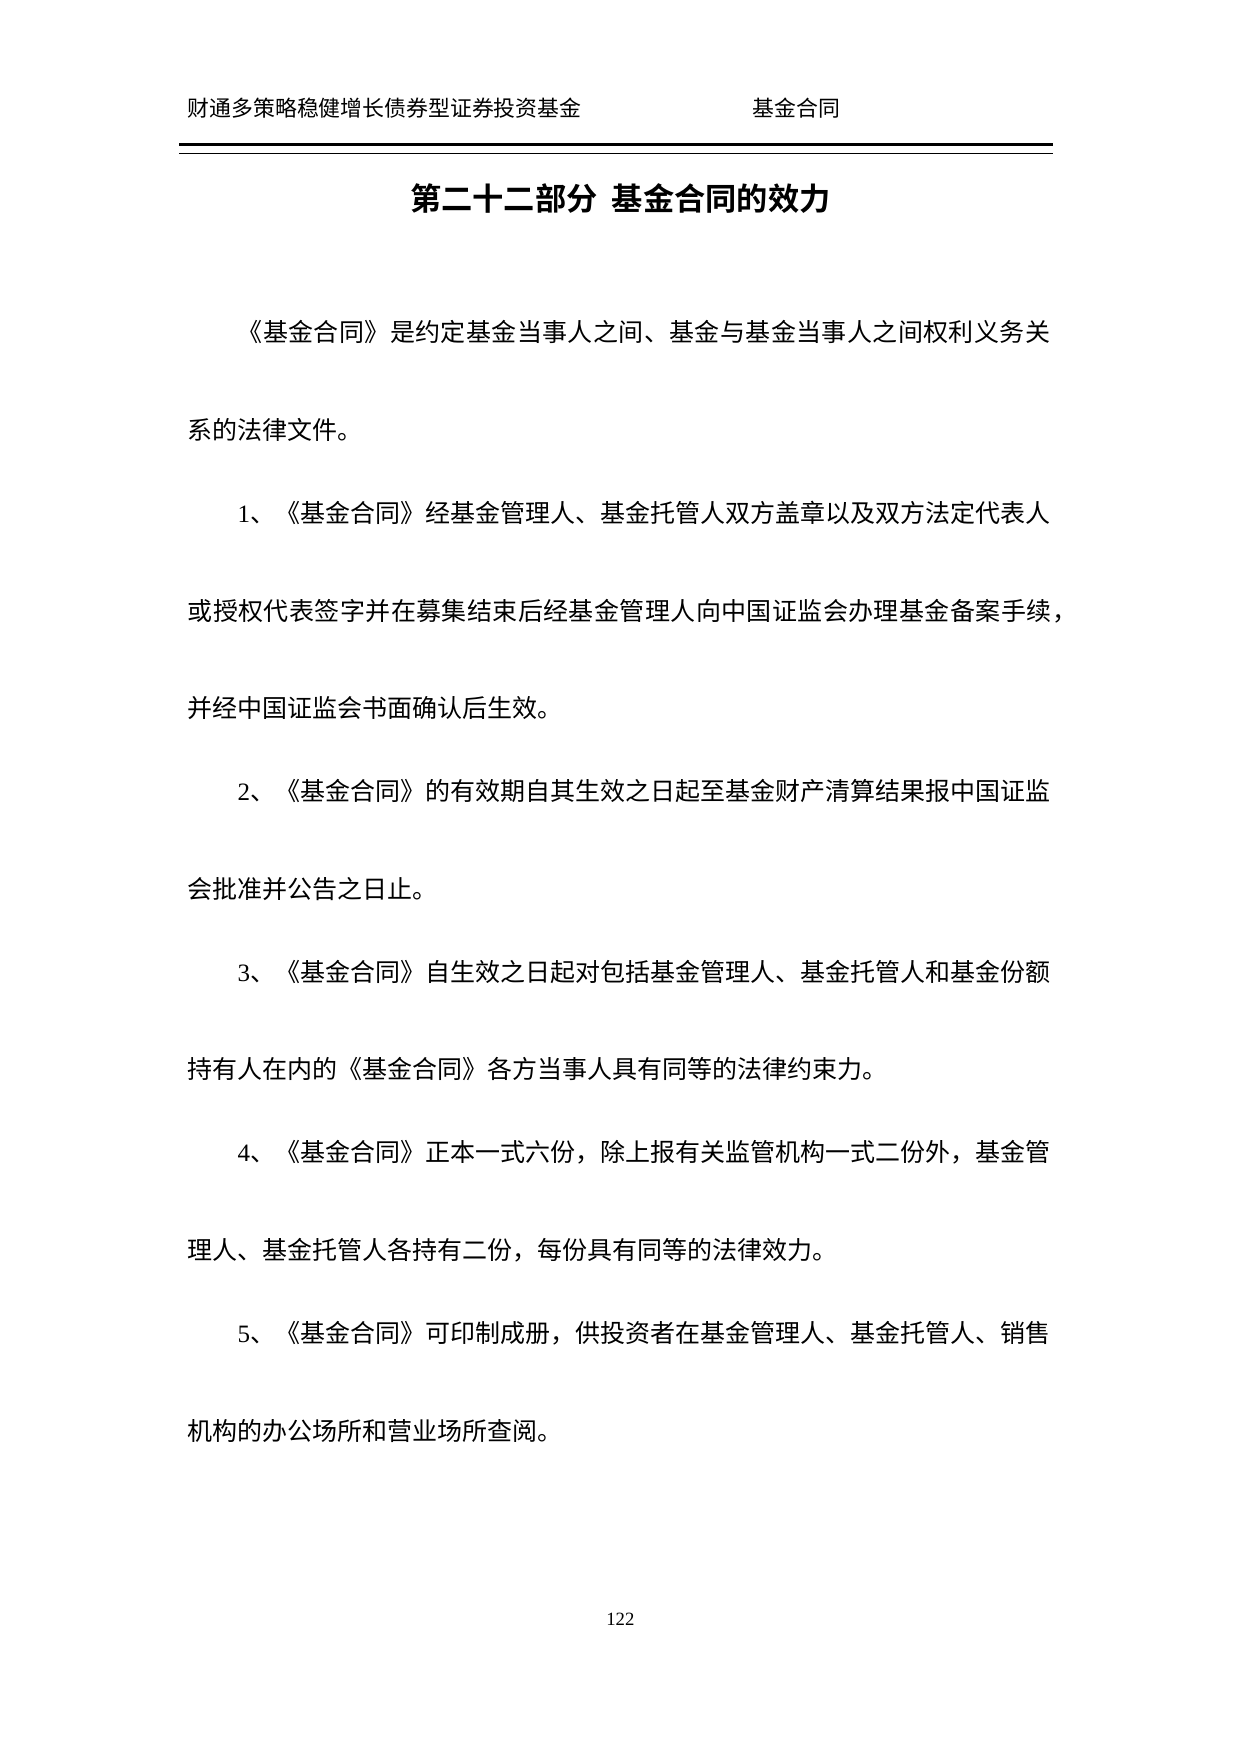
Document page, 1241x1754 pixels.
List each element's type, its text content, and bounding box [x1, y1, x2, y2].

text 1、《基金合同》经基金管理人、基金托管人双方盖章以及双方法定代表人或授权代表签字并在募集结束后经基金管理人向中国证监会办理基金备案手续，并经中国证监会书面确认后生效。 [187, 479, 1053, 739]
text 《基金合同》是约定基金当事人之间、基金与基金当事人之间权利义务关系的法律文件。 [187, 298, 1053, 461]
subtitle 第二十二部分 基金合同的效力 [187, 164, 1053, 229]
text 3、《基金合同》自生效之日起对包括基金管理人、基金托管人和基金份额持有人在内的《基金合同》各方当事人具有同等的法律约束力。 [187, 938, 1053, 1100]
text 4、《基金合同》正本一式六份，除上报有关监管机构一式二份外，基金管理人、基金托管人各持有二份，每份具有同等的法律效力。 [187, 1118, 1053, 1281]
text 2、《基金合同》的有效期自其生效之日起至基金财产清算结果报中国证监会批准并公告之日止。 [187, 757, 1053, 920]
text 5、《基金合同》可印制成册，供投资者在基金管理人、基金托管人、销售机构的办公场所和营业场所查阅。 [187, 1299, 1053, 1462]
